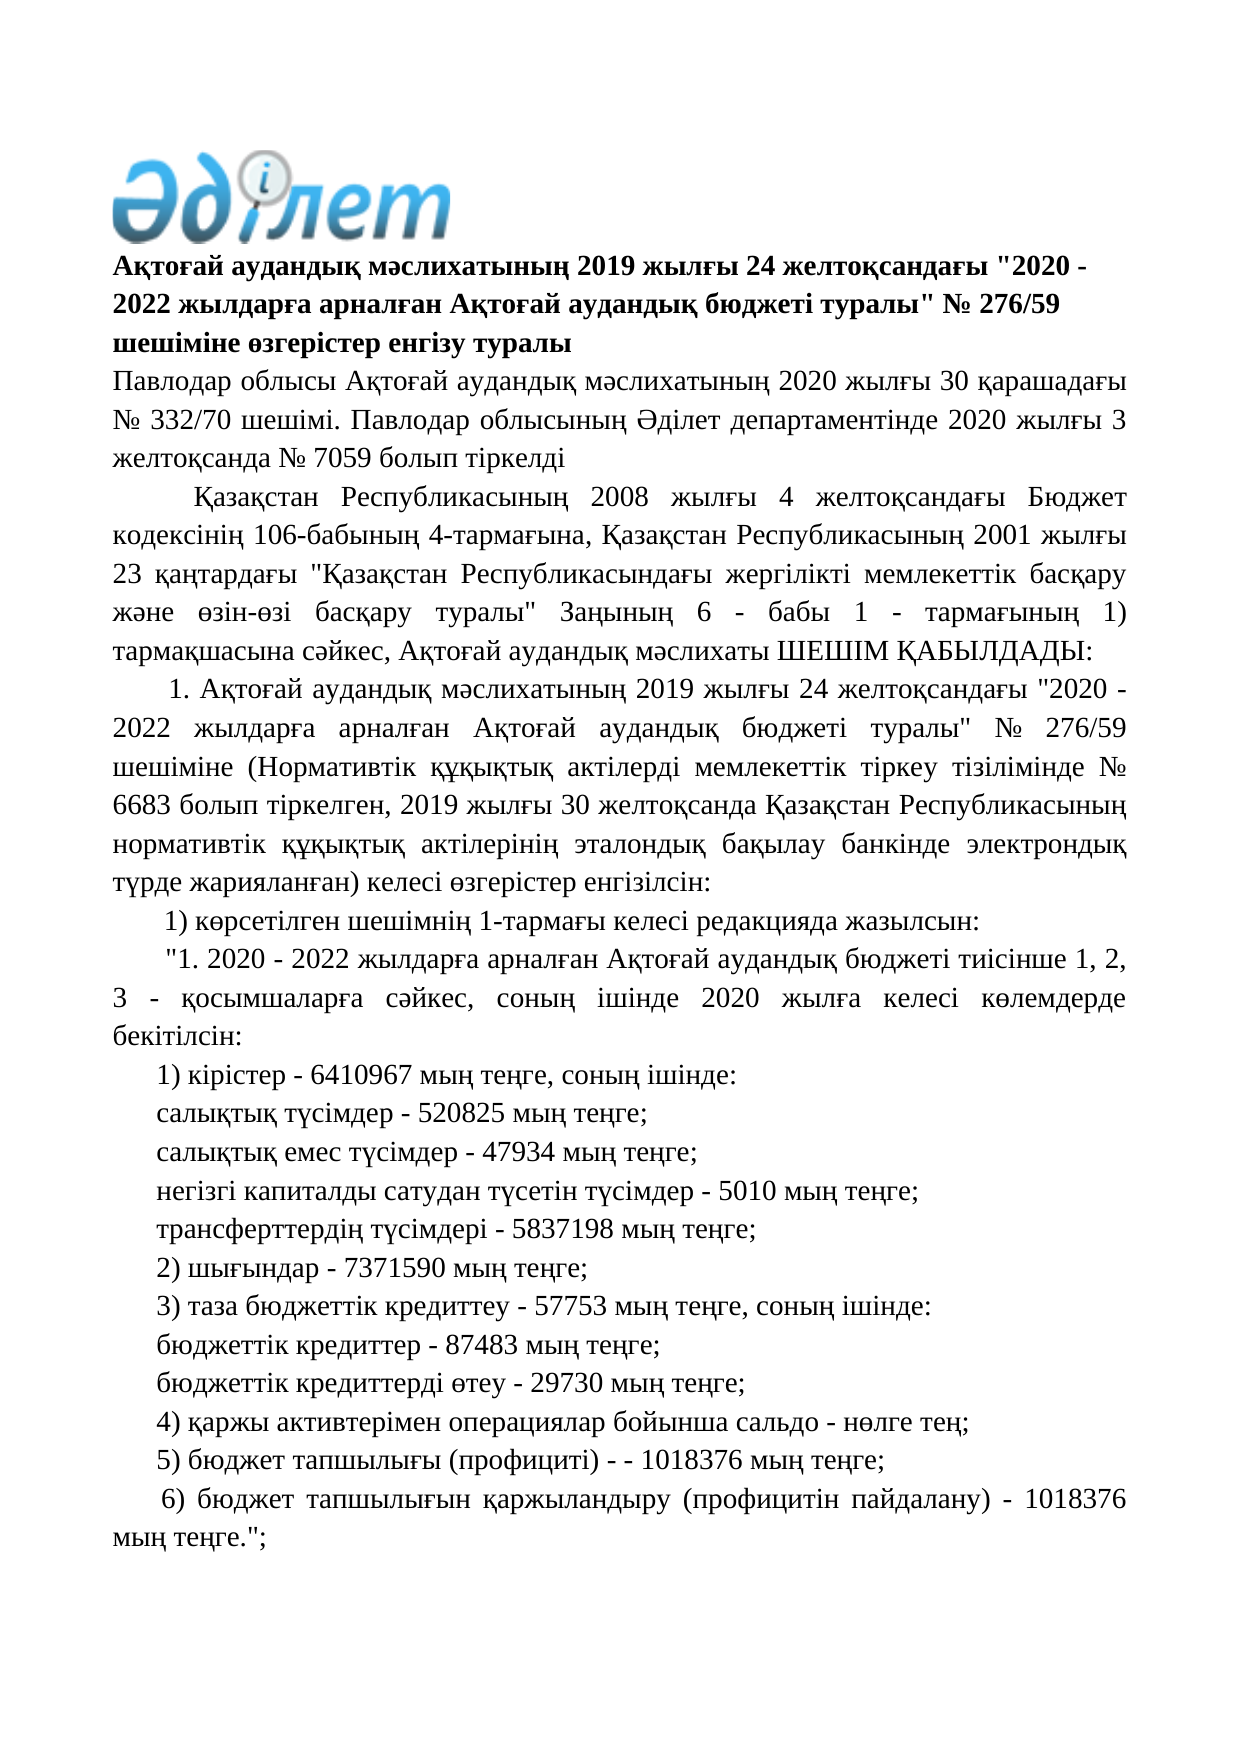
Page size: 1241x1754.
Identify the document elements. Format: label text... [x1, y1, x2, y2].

text бюджеттік кредиттер - 87483 мың теңге; [112, 1327, 1128, 1360]
text 1) кірістер - 6410967 мың теңге, соның ішінде: [112, 1057, 1128, 1091]
text 1. Ақтоғай аудандық мәслихатының 2019 жылғы 24 желтоқсандағы "2020 - 2022 жылдарға арналған Ақтоғай аудандық бюджеті туралы" № 276/59 шешіміне (Нормативтік құқықтық актілерді мемлекеттік тіркеу тізілімінде № 6683 болып тіркелген, 2019 жылғы 30 желтоқсанда Қазақстан Республикасының нормативтік құқықтық актілерінің эталондық бақылау банкінде электрондық түрде жарияланған) келесі өзгерістер енгізілсін: [112, 672, 1128, 898]
text 4) қаржы активтерімен операциялар бойынша сальдо - нөлге тең; [112, 1404, 1128, 1437]
text "1. 2020 - 2022 жылдарға арналған Ақтоғай аудандық бюджеті тиісінше 1, 2, 3 - қосымшаларға сәйкес, соның ішінде 2020 жылға келесі көлемдерде бекітілсін: [112, 941, 1128, 1052]
picture [112, 150, 451, 244]
text салықтық емес түсімдер - 47934 мың теңге; [112, 1134, 1128, 1168]
text 6) бюджет тапшылығын қаржыландыру (профицитін пайдалану) - 1018376 мың теңге."; [112, 1481, 1128, 1553]
text 3) таза бюджеттік кредиттеу - 57753 мың теңге, соның ішінде: [112, 1288, 1128, 1322]
text негізгі капиталды сатудан түсетін түсімдер - 5010 мың теңге; [112, 1173, 1128, 1206]
text Ақтоғай аудандық мәслихатының 2019 жылғы 24 желтоқсандағы "2020 - 2022 жылдарға арналған Ақтоғай аудандық бюджеті туралы" № 276/59 шешіміне өзгерістер енгізу туралы [112, 248, 1128, 358]
text Павлодар облысы Ақтоғай аудандық мәслихатының 2020 жылғы 30 қарашадағы № 332/70 шешімі. Павлодар облысының Әділет департаментінде 2020 жылғы 3 желтоқсанда № 7059 болып тіркелді [112, 363, 1128, 474]
text трансферттердің түсімдері - 5837198 мың теңге; [112, 1211, 1128, 1245]
text 5) бюджет тапшылығы (профициті) - - 1018376 мың теңге; [112, 1442, 1128, 1476]
text 2) шығындар - 7371590 мың теңге; [112, 1250, 1128, 1283]
text бюджеттік кредиттерді өтеу - 29730 мың теңге; [112, 1365, 1128, 1399]
text Қазақстан Республикасының 2008 жылғы 4 желтоқсандағы Бюджет кодексінің 106-бабының 4-тармағына, Қазақстан Республикасының 2001 жылғы 23 қаңтардағы "Қазақстан Республикасындағы жергілікті мемлекеттік басқару және өзін-өзі басқару туралы" Заңының 6 - бабы 1 - тармағының 1) тармақшасына сәйкес, Ақтоғай аудандық мәслихаты ШЕШІМ ҚАБЫЛДАДЫ: [112, 479, 1128, 667]
text салықтық түсімдер - 520825 мың теңге; [112, 1096, 1128, 1129]
text 1) көрсетілген шешімнің 1-тармағы келесі редакцияда жазылсын: [112, 903, 1128, 936]
